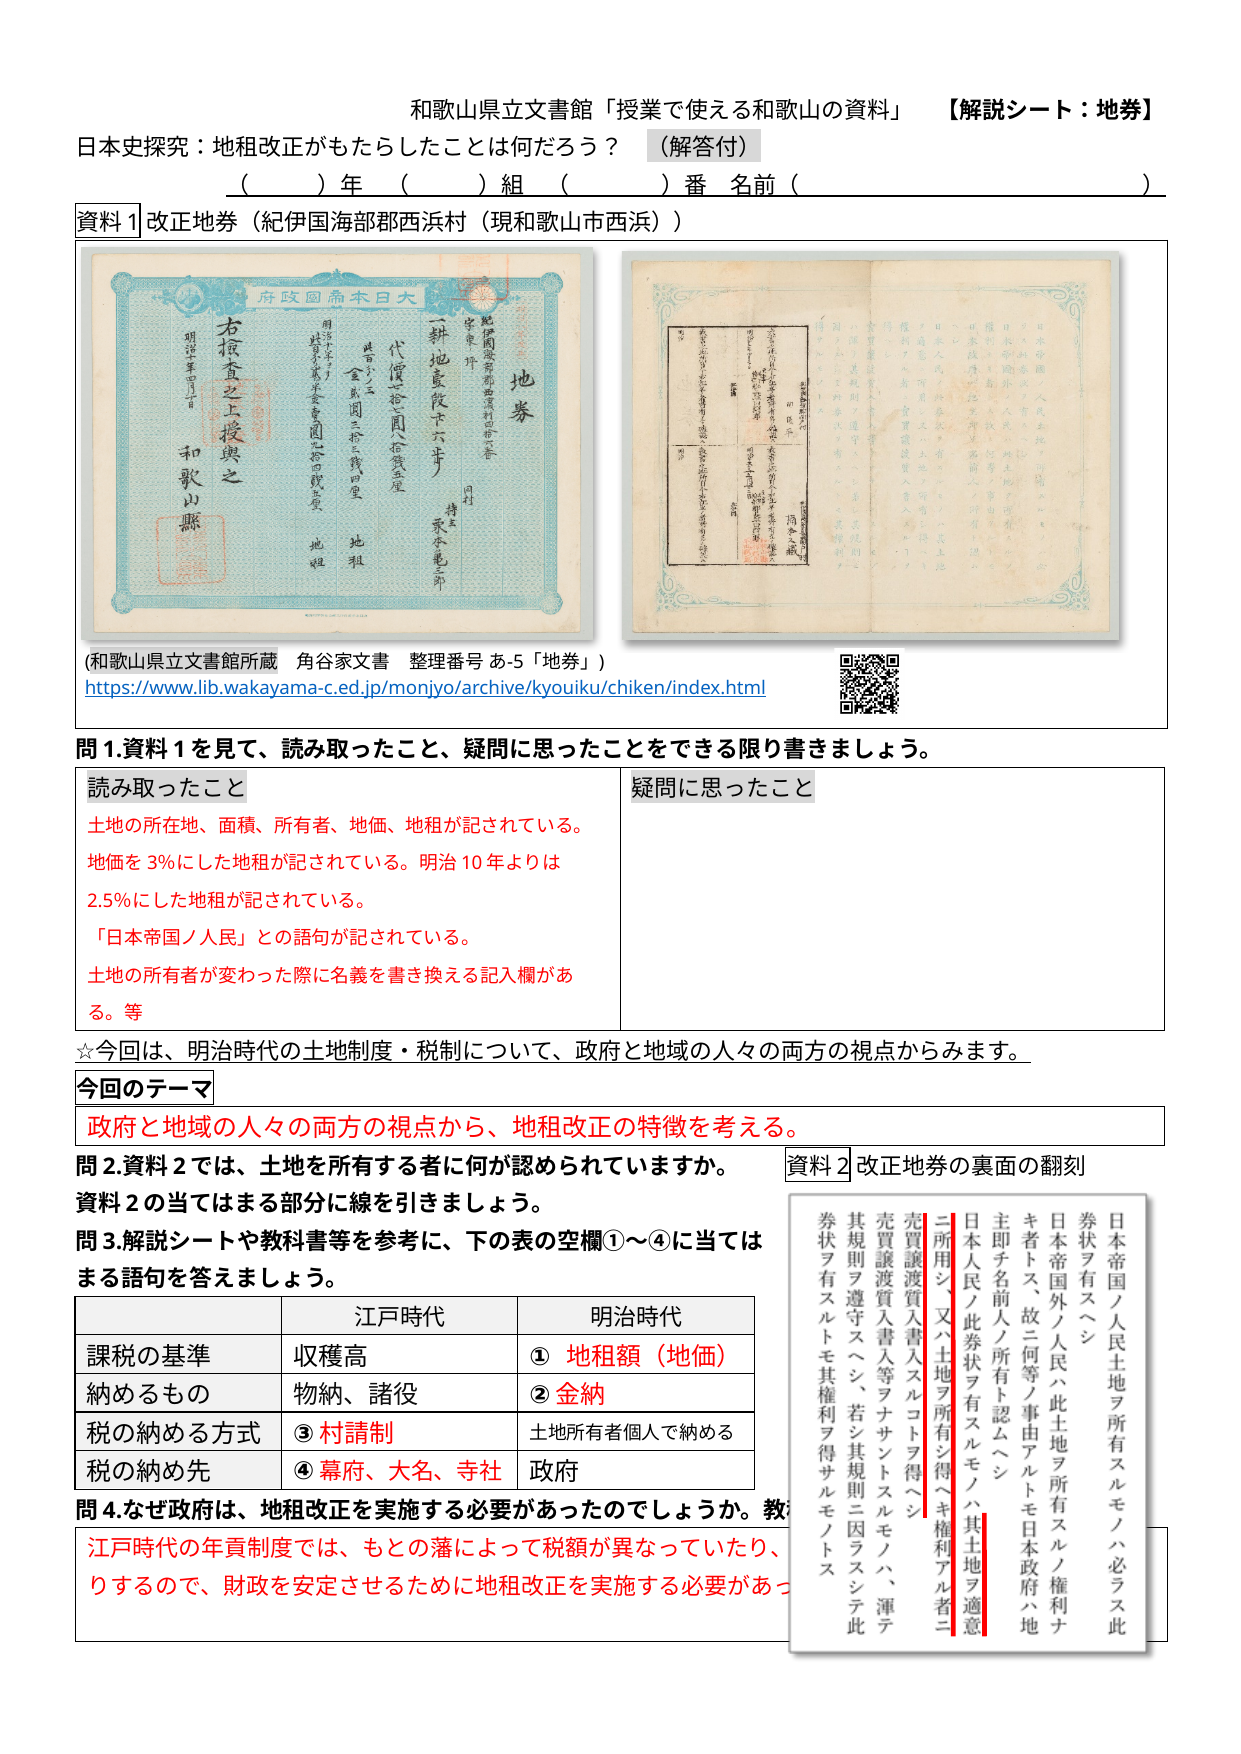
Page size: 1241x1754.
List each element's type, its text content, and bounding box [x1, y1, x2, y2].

text 問4.なぜ政府は、地租改正を実施する必要があったのでしょうか。教科書等を参考に答えましょう。 [75, 1489, 784, 1527]
text 問3.解説シートや教科書等を参考に、下の表の空欄①～④に当ては [75, 1221, 784, 1258]
table_cell 税の納める方式 [76, 1413, 281, 1450]
table_cell 土地所有者個人で納める [518, 1413, 754, 1450]
table_header [76, 241, 1167, 728]
table_cell ②金納 [518, 1374, 754, 1411]
table_cell ④幕府、大名、寺社 [282, 1451, 517, 1488]
text （ ）年 （ ）組 （ ）番 名前（ ） [75, 164, 1165, 202]
picture [81, 247, 593, 640]
table_cell 収穫高 [282, 1335, 517, 1373]
table_cell ③村請制 [282, 1413, 517, 1450]
picture [784, 1190, 1166, 1670]
text 日本史探究：地租改正がもたらしたことは何だろう？ （解答付） [75, 127, 1165, 164]
text 資料2の当てはまる部分に線を引きましょう。 [75, 1183, 1165, 1221]
table_cell 納めるもの [76, 1374, 281, 1411]
text 和歌山県立文書館「授業で使える和歌山の資料」 【解説シート：地券】 [75, 89, 1165, 127]
text 問2.資料2では、土地を所有する者に何が認められていますか。 資料2 改正地券の裏面の翻刻 [75, 1146, 1165, 1183]
text 資料1 改正地券（紀伊国海部郡西浜村（現和歌山市西浜）） [75, 202, 1165, 239]
table_header 疑問に思ったこと [621, 768, 1164, 1030]
picture [621, 251, 1119, 640]
table_cell 税の納め先 [76, 1451, 281, 1488]
table_cell 地租額（地価） [518, 1335, 754, 1373]
table_header 読み取ったこと 土地の所在地、面積、所有者、地価、地租が記されている。 地価を3％にした地租が記されている。明治10年よりは2.5％にした地租が記されている。 「日本帝国ノ人民」との語句が記されている。 土地の所有者が変わった際に名義を書き換える記入欄がある。等 [76, 768, 620, 1030]
text 問1.資料1を見て、読み取ったこと、疑問に思ったことをできる限り書きましょう。 [75, 729, 1165, 767]
table_cell 物納、諸役 [282, 1374, 517, 1411]
table_header 明治時代 [518, 1297, 754, 1334]
picture [834, 648, 905, 720]
table_header 江戸時代 [282, 1297, 517, 1334]
text まる語句を答えましょう。 [75, 1258, 784, 1296]
text ☆今回は、明治時代の土地制度・税制について、政府と地域の人々の両方の視点からみます。 [75, 1031, 1165, 1069]
table_header 江戸時代の年貢制度では、もとの藩によって税額が異なっていたり、米の作柄によって税収が変動したりするので、財政を安定させるために地租改正を実施する必要があった。 [76, 1528, 784, 1641]
table_header 政府と地域の人々の両方の視点から、地租改正の特徴を考える。 [76, 1107, 1164, 1145]
text 今回のテーマ [75, 1069, 1165, 1106]
table_cell 政府 [518, 1451, 754, 1488]
table_cell 課税の基準 [76, 1335, 281, 1373]
table_header [76, 1297, 281, 1334]
